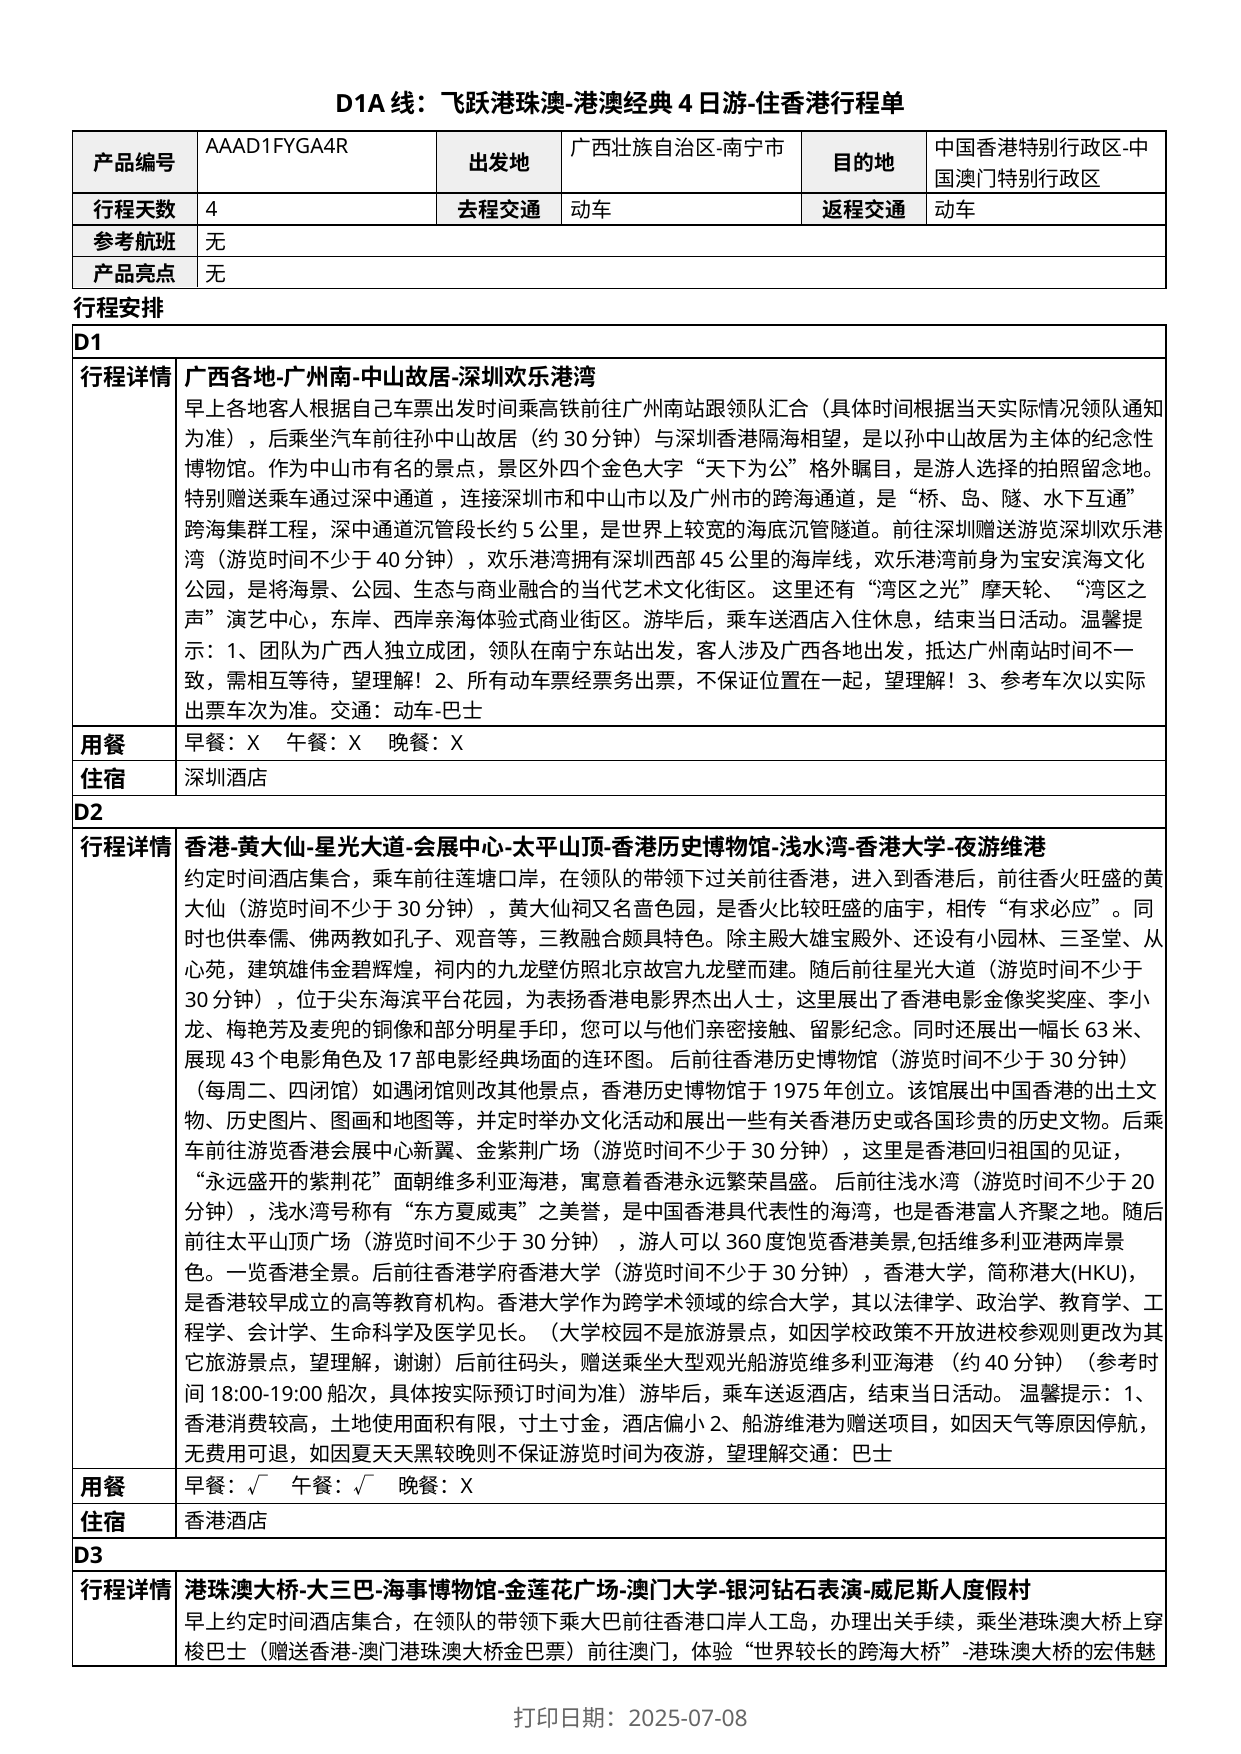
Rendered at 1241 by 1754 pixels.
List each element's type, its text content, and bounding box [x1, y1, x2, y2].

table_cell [177, 1572, 1165, 1665]
table_header 中国香港特别行政区-中国澳门特别行政区 [927, 132, 1165, 192]
table_cell 行程天数 [73, 194, 197, 224]
table_header D1 [73, 326, 1165, 357]
table_cell 动车 [927, 194, 1165, 224]
table_header 出发地 [437, 132, 561, 192]
table_cell 香港-黄大仙-星光大道-会展中心-太平山顶-香港历史博物馆-浅水湾-香港大学-夜游维港 约定时间酒店集合，乘车前往莲塘口岸，在领队的带领下过关前往香港，进入到香港后，前往香火旺盛的黄大仙（游览时间不少于30分钟），黄大仙祠又名啬色园，是香火比较旺盛的庙宇，相传“有求必应”。同时也供奉儒、佛两教如孔子、观音等，三教融合颇具特色。除主殿大雄宝殿外、还设有小园林、三圣堂、从心苑，建筑雄伟金碧辉煌，祠内的九龙壁仿照北京故宫九龙壁而建。随后前往星光大道（游览时间不少于30分钟），位于尖东海滨平台花园，为表扬香港电影界杰出人士，这里展出了香港电影金像奖奖座、李小龙、梅艳芳及麦兜的铜像和部分明星手印，您可以与他们亲密接触、留影纪念。同时还展出一幅长63米、展现43个电影角色及17部电影经典场面的连环图。 后前往香港历史博物馆（游览时间不少于30分钟）（每周二、四闭馆）如遇闭馆则改其他景点，香港历史博物馆于1975年创立。该馆展出中国香港的出土文物、历史图片、图画和地图等，并定时举办文化活动和展出一些有关香港历史或各国珍贵的历史文物。后乘车前往游览香港会展中心新翼、金紫荆广场（游览时间不少于30分钟），这里是香港回归祖国的见证，“永远盛开的紫荆花”面朝维多利亚海港，寓意着香港永远繁荣昌盛。 后前往浅水湾（游览时间不少于20分钟），浅水湾号称有“东方夏威夷”之美誉，是中国香港具代表性的海湾，也是香港富人齐聚之地。随后前往太平山顶广场（游览时间不少于30分钟） ，游人可以360度饱览香港美景,包括维多利亚港两岸景色。一览香港全景。后前往香港学府香港大学（游览时间不少于30分钟），香港大学，简称港大(HKU)，是香港较早成立的高等教育机构。香港大学作为跨学术领域的综合大学，其以法律学、政治学、教育学、工程学、会计学、生命科学及医学见长。（大学校园不是旅游景点，如因学校政策不开放进校参观则更改为其它旅游景点，望理解，谢谢）后前往码头，赠送乘坐大型观光船游览维多利亚海港 （约40分钟）（参考时间18:00-19:00船次，具体按实际预订时间为准）游毕后，乘车送返酒店，结束当日活动。 [177, 829, 1165, 1468]
table_cell D3 [73, 1539, 1165, 1570]
text 行程安排 [73, 290, 1167, 323]
table_cell 住宿 [73, 1504, 175, 1537]
text D1A线：飞跃港珠澳-港澳经典4日游-住香港行程单 [73, 83, 1167, 119]
table_cell 动车 [562, 194, 801, 224]
table_cell 行程详情 [73, 1572, 175, 1665]
table_cell 早餐：√ 午餐：√ 晚餐：X [177, 1469, 1165, 1502]
table_cell 住宿 [73, 761, 175, 794]
table_cell 用餐 [73, 727, 175, 760]
table_cell 行程详情 [73, 829, 175, 1468]
table_header 目的地 [802, 132, 926, 192]
table_header 广西壮族自治区-南宁市 [562, 132, 801, 192]
table_cell 用餐 [73, 1469, 175, 1502]
table_header AAAD1FYGA4R [198, 132, 436, 192]
table_cell 行程详情 [73, 359, 175, 725]
table_cell D2 [73, 796, 1165, 827]
table_cell 早餐：X 午餐：X 晚餐：X [177, 727, 1165, 760]
table_cell 深圳酒店 [177, 761, 1165, 794]
table_cell 参考航班 [73, 226, 197, 256]
table_header 产品编号 [73, 132, 197, 192]
table_cell 产品亮点 [73, 257, 197, 287]
table_cell 无 [198, 257, 1165, 287]
table_cell 广西各地-广州南-中山故居-深圳欢乐港湾 早上各地客人根据自己车票出发时间乘高铁前往广州南站跟领队汇合（具体时间根据当天实际情况领队通知为准），后乘坐汽车前往孙中山故居（约30分钟）与深圳香港隔海相望，是以孙中山故居为主体的纪念性博物馆。作为中山市有名的景点，景区外四个金色大字“天下为公”格外瞩目，是游人选择的拍照留念地。特别赠送乘车通过深中通道 ，连接深圳市和中山市以及广州市的跨海通道，是“桥、岛、隧、水下互通”跨海集群工程，深中通道沉管段长约5公里，是世界上较宽的海底沉管隧道。前往深圳赠送游览深圳欢乐港湾（游览时间不少于40分钟），欢乐港湾拥有深圳西部45公里的海岸线，欢乐港湾前身为宝安滨海文化公园，是将海景、公园、生态与商业融合的当代艺术文化街区。 这里还有“湾区之光”摩天轮、“湾区之声”演艺中心，东岸、西岸亲海体验式商业街区。游毕后，乘车送酒店入住休息，结束当日活动。 [177, 359, 1165, 725]
table_cell 去程交通 [437, 194, 561, 224]
table_cell 香港酒店 [177, 1504, 1165, 1537]
table_cell 返程交通 [802, 194, 926, 224]
table_cell 4 [198, 194, 436, 224]
table_cell 无 [198, 226, 1165, 256]
